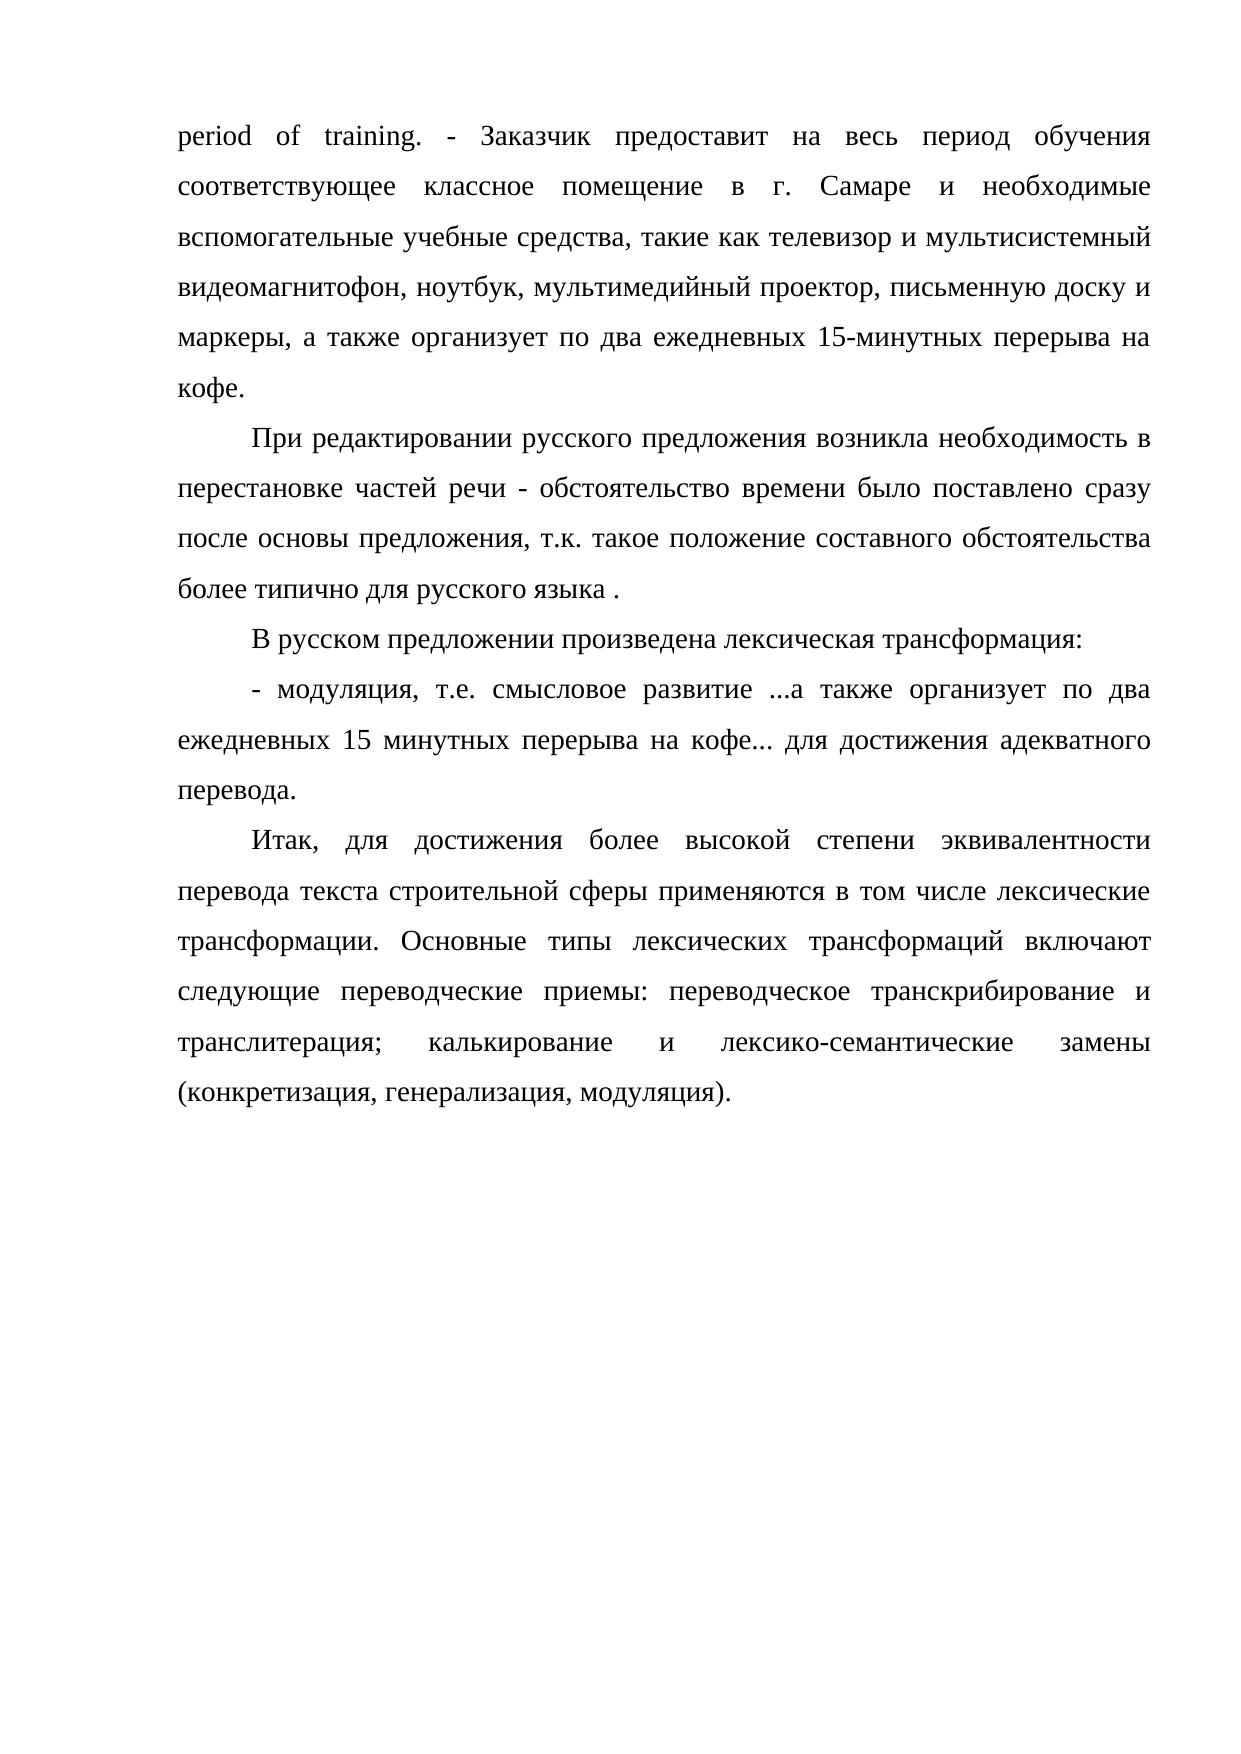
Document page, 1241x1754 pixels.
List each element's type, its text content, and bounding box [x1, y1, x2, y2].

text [177, 118, 1152, 403]
text - модуляция, т.е. смысловое развитие ...а также организует по два ежедневных 15 минутных перерыва на кофе... для достижения адекватного перевода. [177, 672, 1152, 806]
text Итак, для достижения более высокой степени эквивалентности перевода текста строительной сферы применяются в том числе лексические трансформации. Основные типы лексических трансформаций включают следующие переводческие приемы: переводческое транскрибирование и транслитерация; калькирование и лексико-семантические замены (конкретизация, генерализация, модуляция). [177, 822, 1152, 1108]
text В русском предложении произведена лексическая трансформация: [177, 621, 1152, 655]
text При редактировании русского предложения возникла необходимость в перестановке частей речи - обстоятельство времени было поставлено сразу после основы предложения, т.к. такое положение составного обстоятельства более типично для русского языка . [177, 420, 1152, 604]
